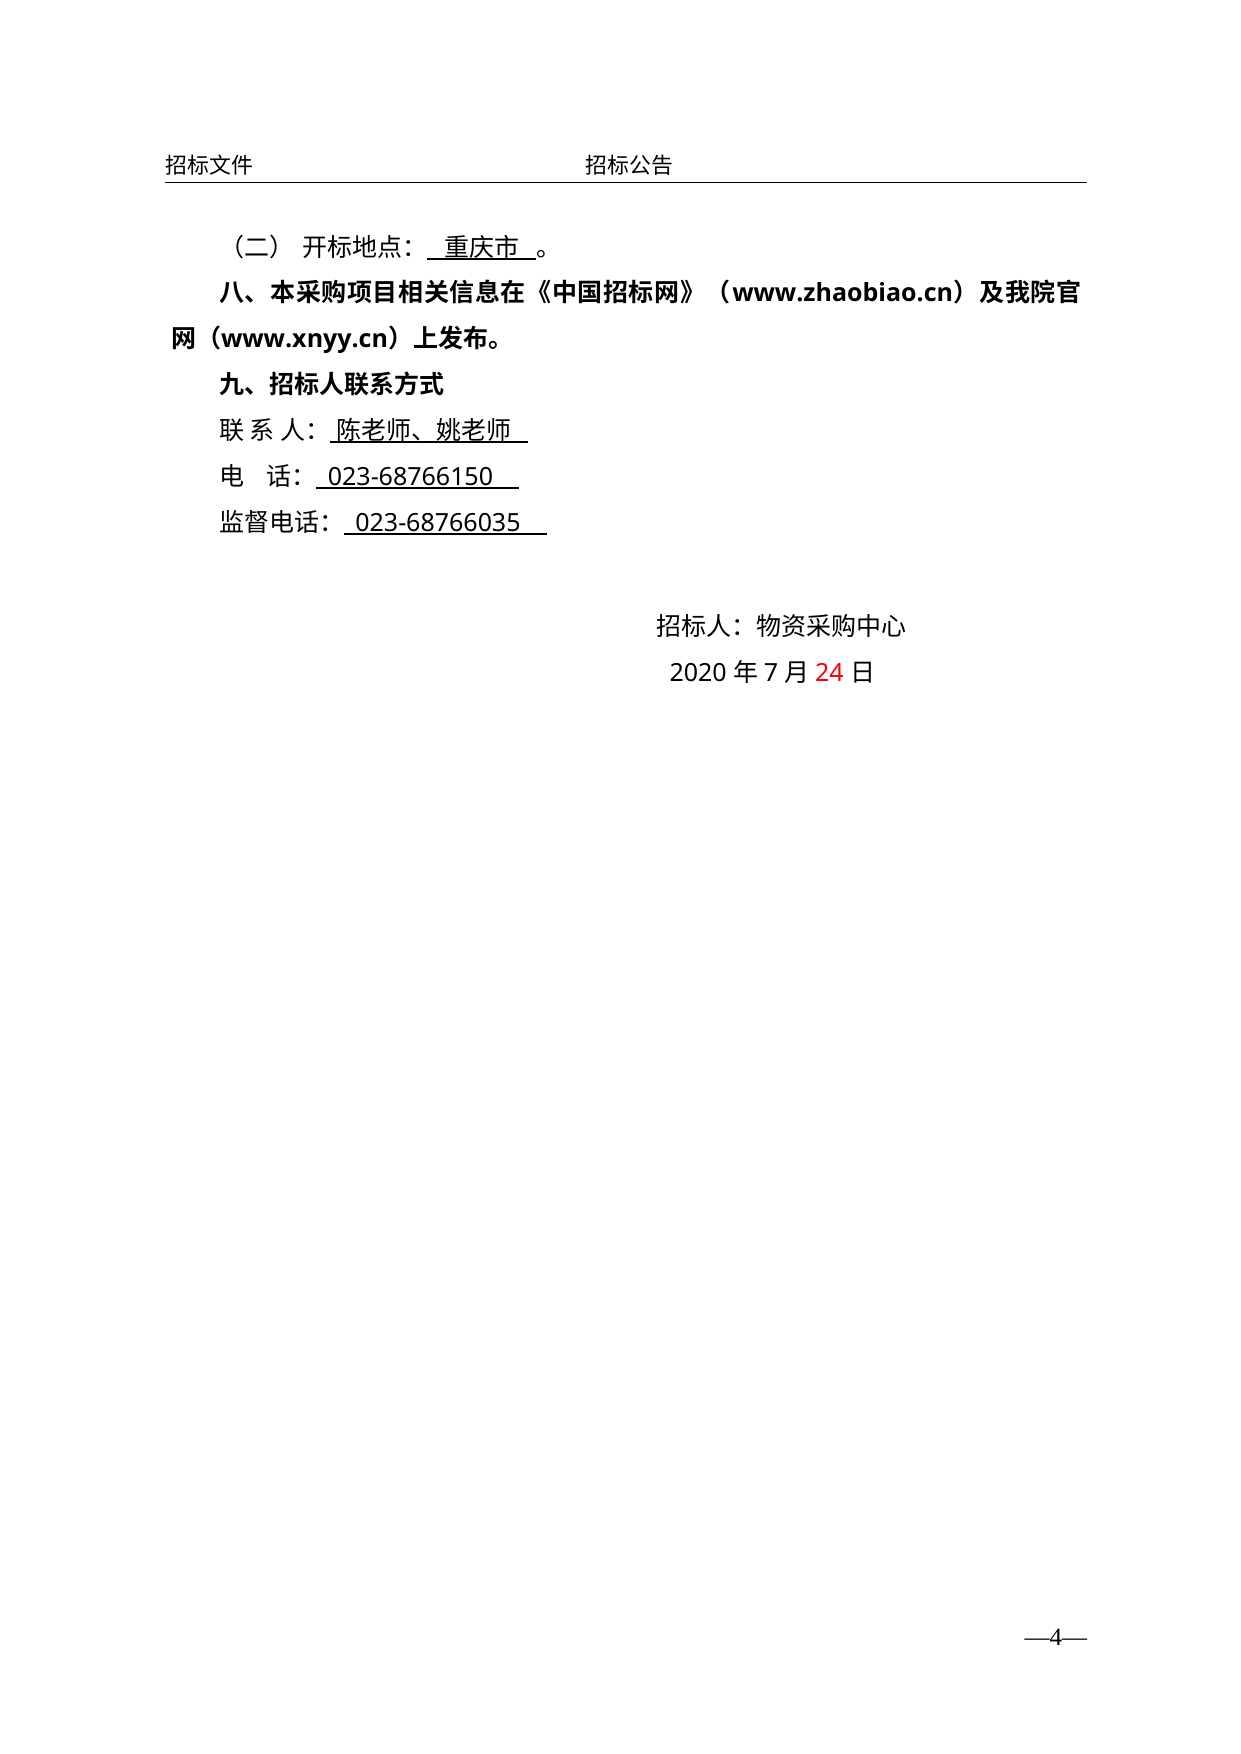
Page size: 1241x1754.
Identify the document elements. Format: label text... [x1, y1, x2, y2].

text 联 系 人： 陈老师、姚老师 [171, 403, 1081, 448]
text 招标人：物资采购中心 [657, 598, 1081, 644]
text 电 话： 023-68766150 [171, 448, 1081, 494]
text 2020 年 7 月 24 日 [663, 644, 1081, 690]
text 八、本采购项目相关信息在《中国招标网》（www.zhaobiao.cn）及我院官网（www.xnyy.cn）上发布。 [171, 265, 1081, 357]
text 监督电话： 023-68766035 [171, 494, 1081, 540]
text （二） 开标地点： 重庆市 。 [171, 219, 1081, 265]
text 九、招标人联系方式 [171, 357, 1081, 403]
